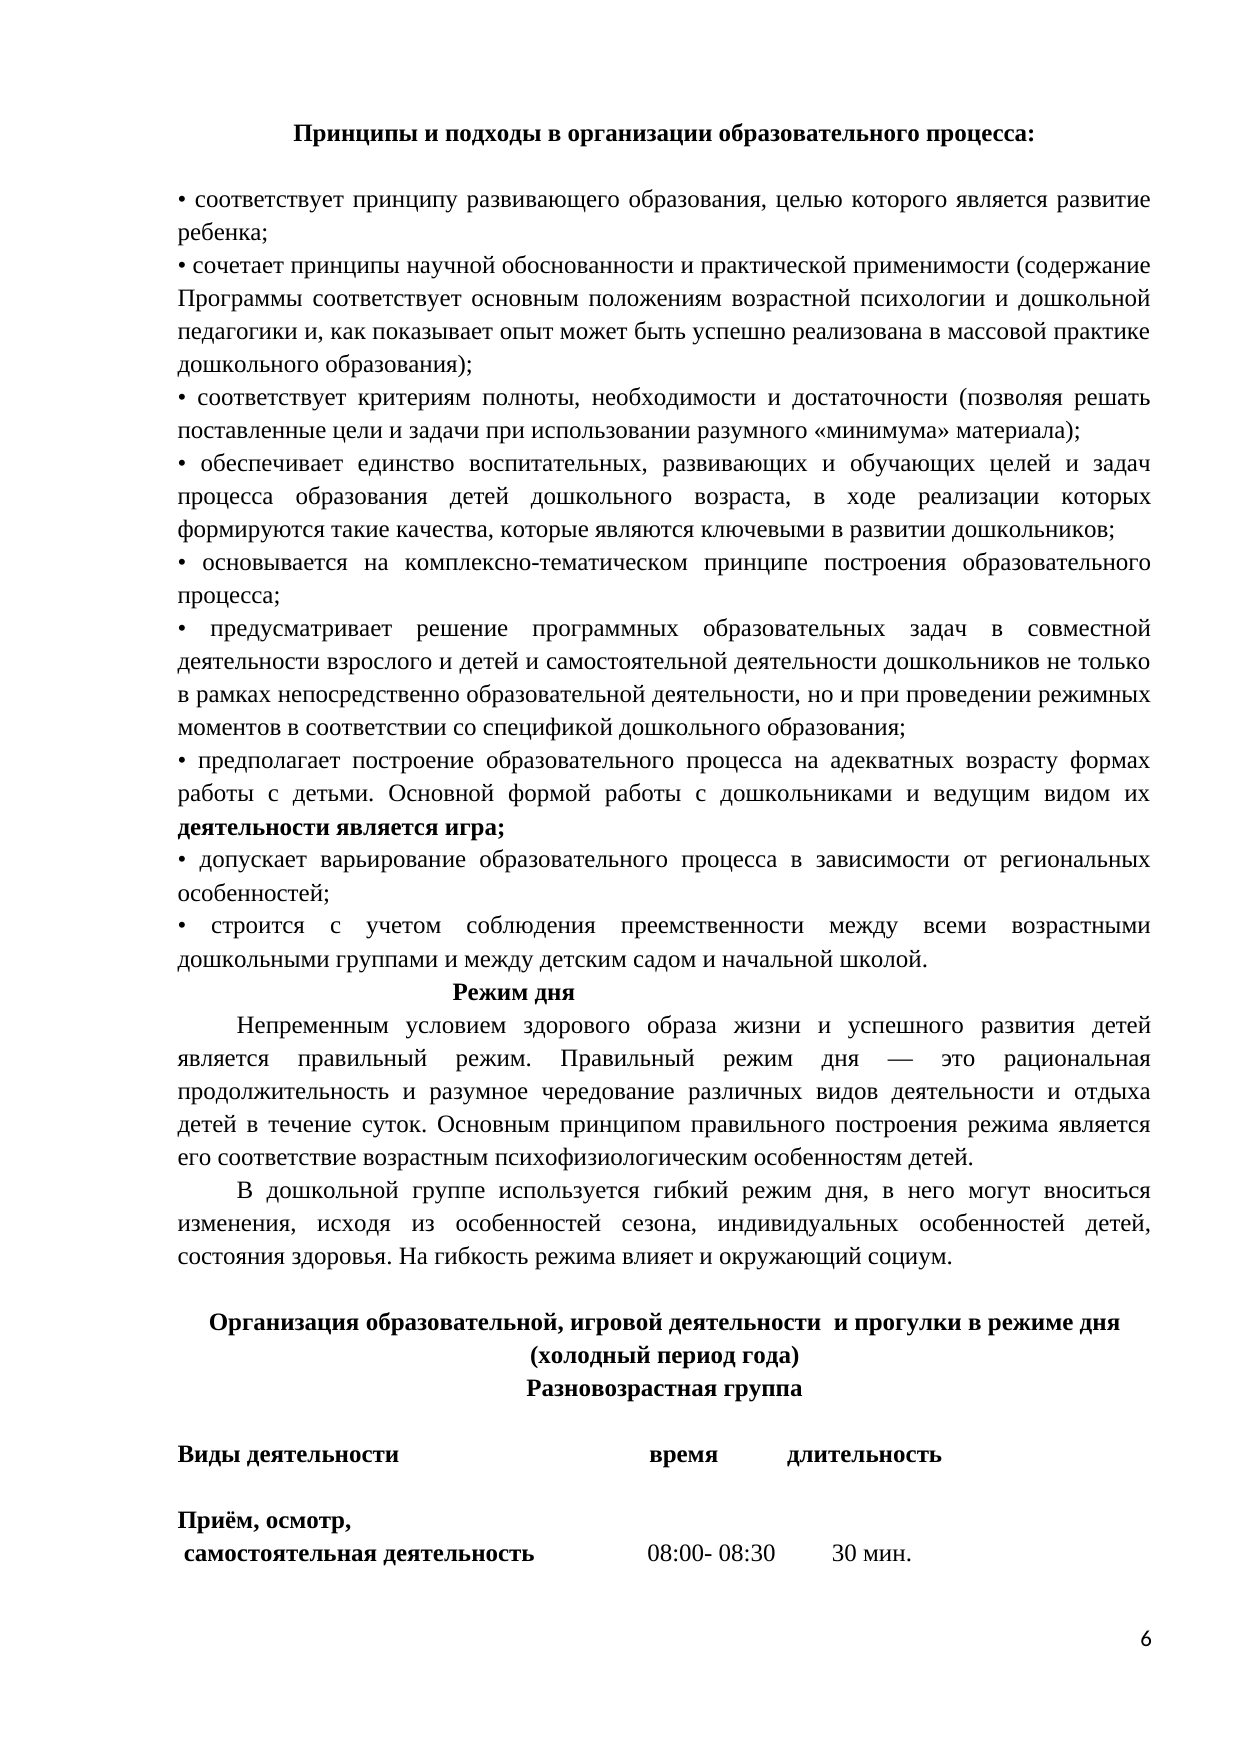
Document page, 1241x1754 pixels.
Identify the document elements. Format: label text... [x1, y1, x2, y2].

text Организация образовательной, игровой деятельности и прогулки в режиме дня [177, 1307, 1152, 1336]
text Приём, осмотр, [177, 1505, 1152, 1534]
list • основывается на комплексно-тематическом принципе построения образовательного процесса; [177, 547, 1152, 609]
list • соответствует принципу развивающего образования, целью которого является развитие ребенка; [177, 184, 1152, 246]
text Непременным условием здорового образа жизни и успешного развития детей является правильный режим. Правильный режим дня — это рациональная продолжительность и разумное чередование различных видов деятельности и отдыха детей в течение суток. Основным принципом правильного построения режима является его соответствие возрастным психофизиологическим особенностям детей. [177, 1010, 1152, 1171]
text Разновозрастная группа [177, 1373, 1152, 1402]
list • строится с учетом соблюдения преемственности между всеми возрастными дошкольными группами и между детским садом и начальной школой. [177, 911, 1152, 972]
text (холодный период года) [177, 1340, 1152, 1369]
list • предполагает построение образовательного процесса на адекватных возрасту формах работы с детьми. Основной формой работы с дошкольниками и ведущим видом их деятельности является игра; [177, 746, 1152, 840]
list • предусматривает решение программных образовательных задач в совместной деятельности взрослого и детей и самостоятельной деятельности дошкольников не только в рамках непосредственно образовательной деятельности, но и при проведении режимных моментов в соответствии со спецификой дошкольного образования; [177, 613, 1152, 741]
text В дошкольной группе используется гибкий режим дня, в него могут вноситься изменения, исходя из особенностей сезона, индивидуальных особенностей детей, состояния здоровья. На гибкость режима влияет и окружающий социум. [177, 1175, 1152, 1269]
list • обеспечивает единство воспитательных, развивающих и обучающих целей и задач процесса образования детей дошкольного возраста, в ходе реализации которых формируются такие качества, которые являются ключевыми в развитии дошкольников; [177, 448, 1152, 543]
text Режим дня [177, 977, 1152, 1005]
text Принципы и подходы в организации образовательного процесса: [177, 118, 1152, 147]
list • допускает варьирование образовательного процесса в зависимости от региональных особенностей; [177, 844, 1152, 906]
list • соответствует критериям полноты, необходимости и достаточности (позволяя решать поставленные цели и задачи при использовании разумного «минимума» материала); [177, 382, 1152, 444]
list • сочетает принципы научной обоснованности и практической применимости (содержание Программы соответствует основным положениям возрастной психологии и дошкольной педагогики и, как показывает опыт может быть успешно реализована в массовой практике дошкольного образования); [177, 250, 1152, 378]
text самостоятельная деятельность 08:00- 08:30 30 мин. [177, 1538, 1152, 1567]
text Виды деятельности время длительность [177, 1439, 1152, 1468]
